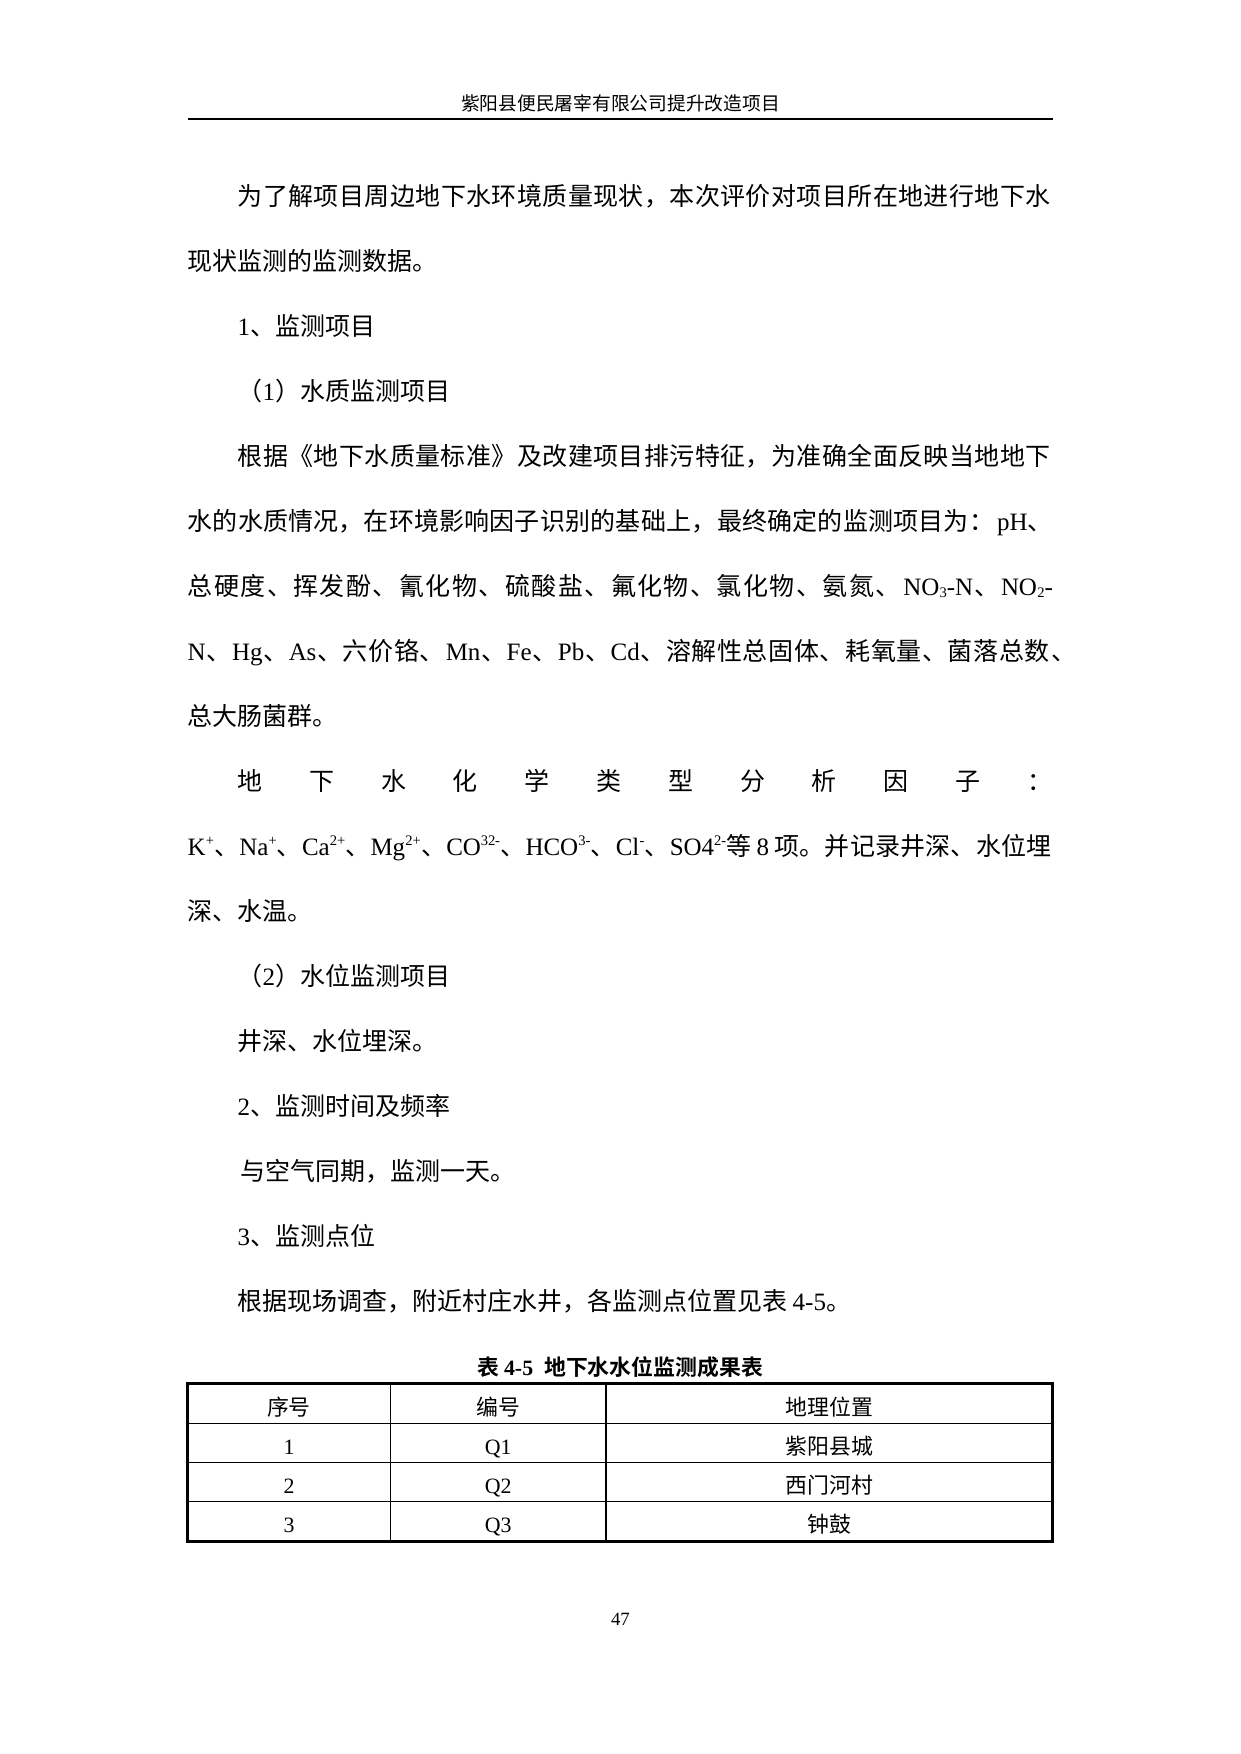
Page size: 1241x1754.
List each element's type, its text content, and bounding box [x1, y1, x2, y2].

text （2）水位监测项目 [187, 942, 1053, 1007]
text 2、监测时间及频率 [187, 1072, 1053, 1137]
text 井深、水位埋深。 [187, 1007, 1053, 1072]
text （1）水质监测项目 [187, 357, 1053, 422]
table_cell 3 [189, 1502, 390, 1540]
table_cell Q3 [391, 1502, 605, 1540]
text 与空气同期，监测一天。 [187, 1137, 1053, 1202]
text 根据《地下水质量标准》及改建项目排污特征，为准确全面反映当地地下水的水质情况，在环境影响因子识别的基础上，最终确定的监测项目为：pH、总硬度、挥发酚、氰化物、硫酸盐、氟化物、氯化物、氨氮、NO3-N、NO2-N、Hg、As、六价铬、Mn、Fe、Pb、Cd、溶解性总固体、耗氧量、菌落总数、总大肠菌群。 [187, 422, 1053, 747]
table_cell 2 [189, 1463, 390, 1501]
table_header 序号 [189, 1385, 390, 1423]
table_cell Q1 [391, 1424, 605, 1462]
text 1、监测项目 [187, 292, 1053, 357]
text 根据现场调查，附近村庄水井，各监测点位置见表4-5。 [187, 1267, 1053, 1332]
table_cell 1 [189, 1424, 390, 1462]
table_cell 钟鼓 [607, 1502, 1051, 1540]
table_cell Q2 [391, 1463, 605, 1501]
text 3、监测点位 [187, 1202, 1053, 1267]
table_header 地理位置 [607, 1385, 1051, 1423]
table_cell 西门河村 [607, 1463, 1051, 1501]
text 为了解项目周边地下水环境质量现状，本次评价对项目所在地进行地下水现状监测的监测数据。 [187, 162, 1053, 292]
table_cell 紫阳县城 [607, 1424, 1051, 1462]
text 地下水化学类型分析因子：K+、Na+、Ca2+、Mg2+、CO32-、HCO3-、Cl-、SO42-等8项。并记录井深、水位埋深、水温。 [187, 747, 1053, 942]
text 表4-5 地下水水位监测成果表 [187, 1332, 1053, 1382]
table_header 编号 [391, 1385, 605, 1423]
